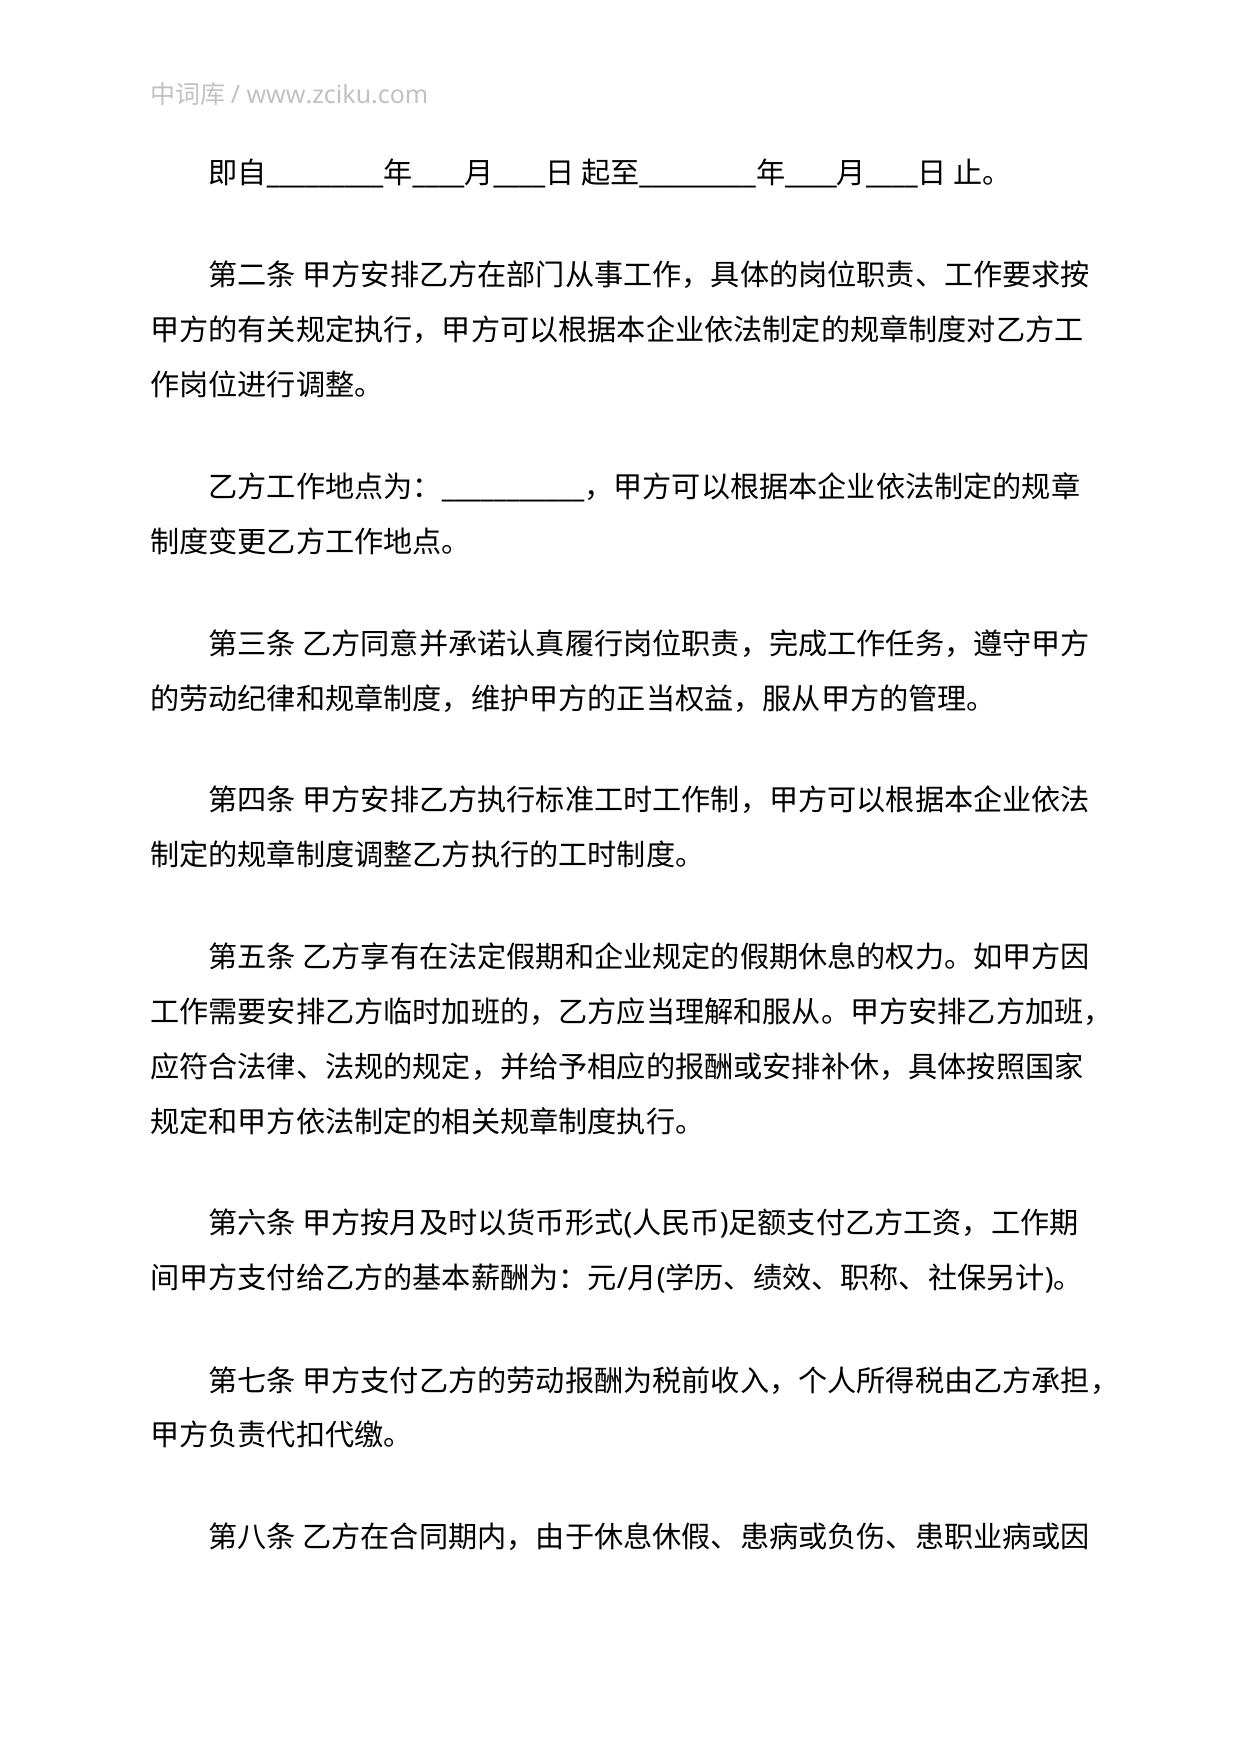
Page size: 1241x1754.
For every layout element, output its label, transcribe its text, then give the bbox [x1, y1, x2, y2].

text 第五条 乙方享有在法定假期和企业规定的假期休息的权力。如甲方因工作需要安排乙方临时加班的，乙方应当理解和服从。甲方安排乙方加班，应符合法律、法规的规定，并给予相应的报酬或安排补休，具体按照国家规定和甲方依法制定的相关规章制度执行。 [150, 934, 1090, 1141]
text 第六条 甲方按月及时以货币形式(人民币)足额支付乙方工资，工作期间甲方支付给乙方的基本薪酬为：元/月(学历、绩效、职称、社保另计)。 [150, 1200, 1090, 1297]
text 第七条 甲方支付乙方的劳动报酬为税前收入，个人所得税由乙方承担，甲方负责代扣代缴。 [150, 1357, 1090, 1454]
text 第三条 乙方同意并承诺认真履行岗位职责，完成工作任务，遵守甲方的劳动纪律和规章制度，维护甲方的正当权益，服从甲方的管理。 [150, 620, 1090, 717]
text 第二条 甲方安排乙方在部门从事工作，具体的岗位职责、工作要求按甲方的有关规定执行，甲方可以根据本企业依法制定的规章制度对乙方工作岗位进行调整。 [150, 252, 1090, 404]
text 乙方工作地点为：___________，甲方可以根据本企业依法制定的规章制度变更乙方工作地点。 [150, 463, 1090, 561]
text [150, 1514, 1090, 1556]
text 即自_________年____月____日 起至_________年____月____日 止。 [150, 150, 1090, 192]
text 第四条 甲方安排乙方执行标准工时工作制，甲方可以根据本企业依法制定的规章制度调整乙方执行的工时制度。 [150, 777, 1090, 874]
